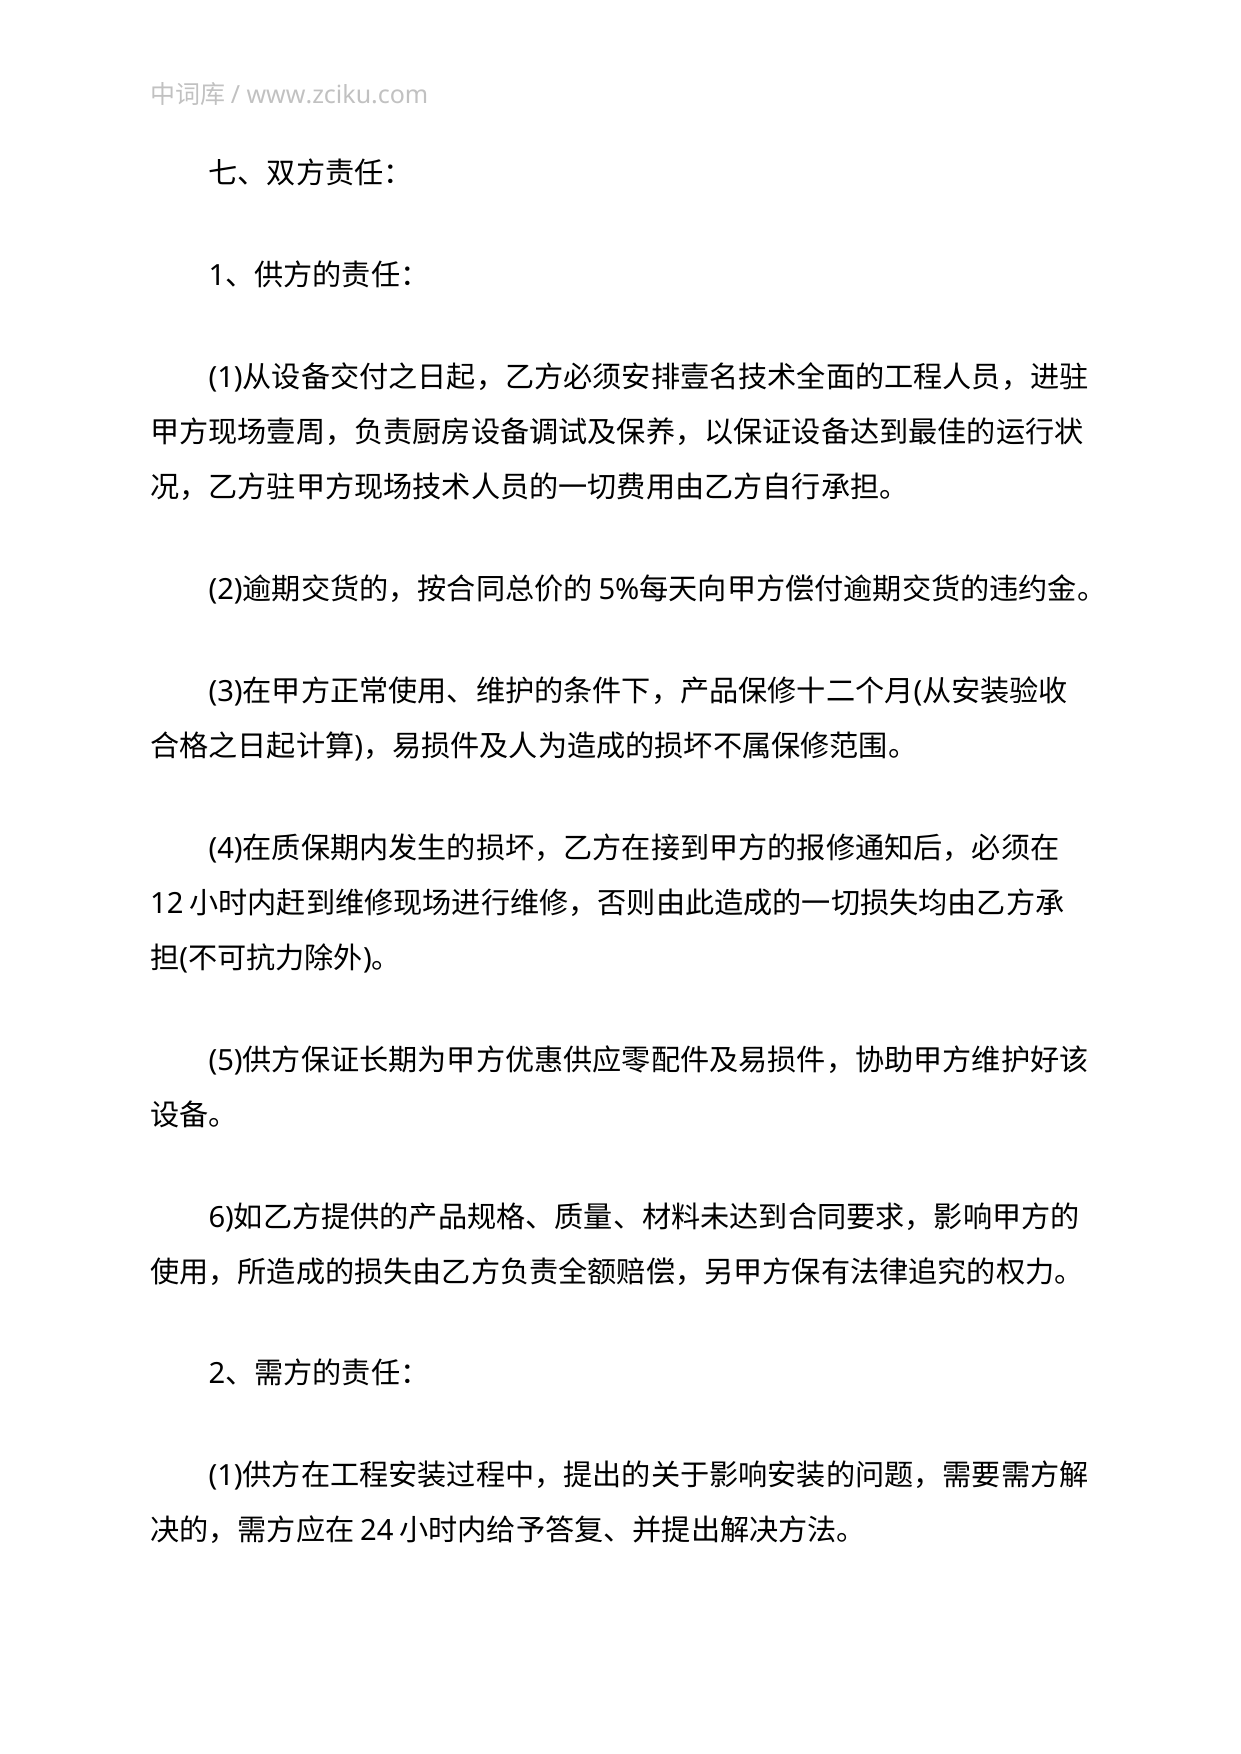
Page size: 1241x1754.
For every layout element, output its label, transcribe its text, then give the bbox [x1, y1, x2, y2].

text (1)从设备交付之日起，乙方必须安排壹名技术全面的工程人员，进驻甲方现场壹周，负责厨房设备调试及保养，以保证设备达到最佳的运行状况，乙方驻甲方现场技术人员的一切费用由乙方自行承担。 [150, 354, 1090, 506]
text (2)逾期交货的，按合同总价的5%每天向甲方偿付逾期交货的违约金。 [150, 565, 1090, 608]
text 1、供方的责任： [150, 252, 1090, 294]
text (4)在质保期内发生的损坏，乙方在接到甲方的报修通知后，必须在12小时内赶到维修现场进行维修，否则由此造成的一切损失均由乙方承担(不可抗力除外)。 [150, 824, 1090, 977]
text (1)供方在工程安装过程中，提出的关于影响安装的问题，需要需方解决的，需方应在24小时内给予答复、并提出解决方法。 [150, 1452, 1090, 1549]
text (5)供方保证长期为甲方优惠供应零配件及易损件，协助甲方维护好该设备。 [150, 1036, 1090, 1134]
text (3)在甲方正常使用、维护的条件下，产品保修十二个月(从安装验收合格之日起计算)，易损件及人为造成的损坏不属保修范围。 [150, 667, 1090, 765]
text 七、双方责任： [150, 150, 1090, 192]
text 6)如乙方提供的产品规格、质量、材料未达到合同要求，影响甲方的使用，所造成的损失由乙方负责全额赔偿，另甲方保有法律追究的权力。 [150, 1193, 1090, 1290]
text 2、需方的责任： [150, 1350, 1090, 1392]
